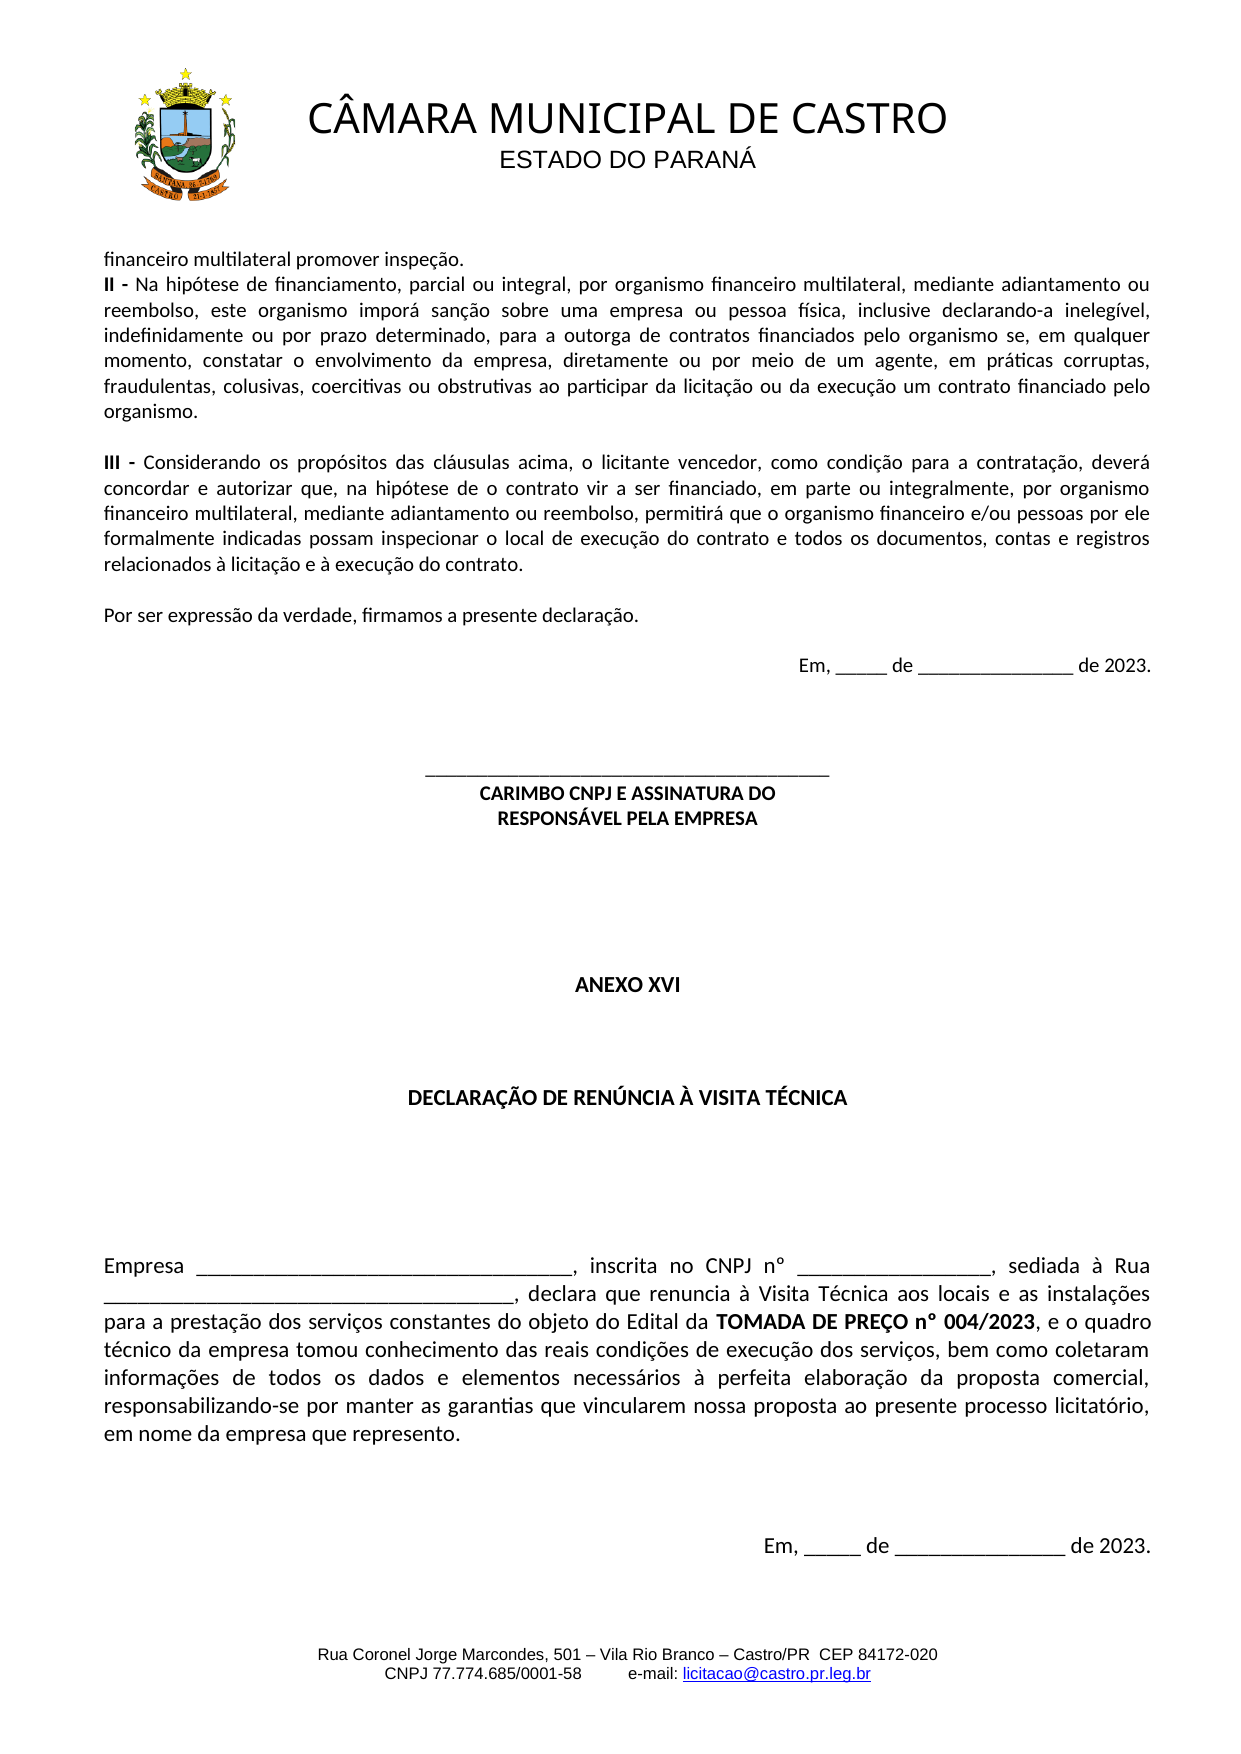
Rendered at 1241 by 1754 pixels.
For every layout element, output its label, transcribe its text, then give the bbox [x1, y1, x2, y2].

picture [134, 67, 236, 201]
text II - Na hipótese de financiamento, parcial ou integral, por organismo financeiro multilateral, mediante adiantamento ou reembolso, este organismo imporá sanção sobre uma empresa ou pessoa física, inclusive declarando-a inelegível, indefinidamente ou por prazo determinado, para a outorga de contratos financiados pelo organismo se, em qualquer momento, constatar o envolvimento da empresa, diretamente ou por meio de um agente, em práticas corruptas, fraudulentas, colusivas, coercitivas ou obstrutivas ao participar da licitação ou da execução um contrato financiado pelo organismo. [103, 271, 1152, 424]
text III - Considerando os propósitos das cláusulas acima, o licitante vencedor, como condição para a contratação, deverá concordar e autorizar que, na hipótese de o contrato vir a ser financiado, em parte ou integralmente, por organismo financeiro multilateral, mediante adiantamento ou reembolso, permitirá que o organismo financeiro e/ou pessoas por ele formalmente indicadas possam inspecionar o local de execução do contrato e todos os documentos, contas e registros relacionados à licitação e à execução do contrato. [103, 449, 1152, 576]
text Em, _____ de _______________ de 2023. [103, 653, 1152, 678]
text Carimbo CNPJ e Assinatura do [103, 780, 1152, 805]
text Responsável pela Empresa [103, 805, 1152, 831]
text Empresa _________________________________, inscrita no CNPJ nº _________________, sediada à Rua ____________________________________, declara que renuncia à Visita Técnica aos locais e as instalações para a prestação dos serviços constantes do objeto do Edital da TOMADA DE PREÇO nº 004/2023, e o quadro técnico da empresa tomou conhecimento das reais condições de execução dos serviços, bem como coletaram informações de todos os dados e elementos necessários à perfeita elaboração da proposta comercial, responsabilizando-se por manter as garantias que vincularem nossa proposta ao presente processo licitatório, em nome da empresa que represento. [103, 1251, 1152, 1447]
text _______________________________________ [103, 754, 1152, 780]
text DECLARAÇÃO DE RENÚNCIA À VISITA TÉCNICA [103, 1083, 1152, 1111]
text ANEXO XVI [103, 971, 1152, 999]
text Em, _____ de _______________ de 2023. [103, 1531, 1152, 1559]
text Por ser expressão da verdade, firmamos a presente declaração. [103, 602, 1152, 627]
